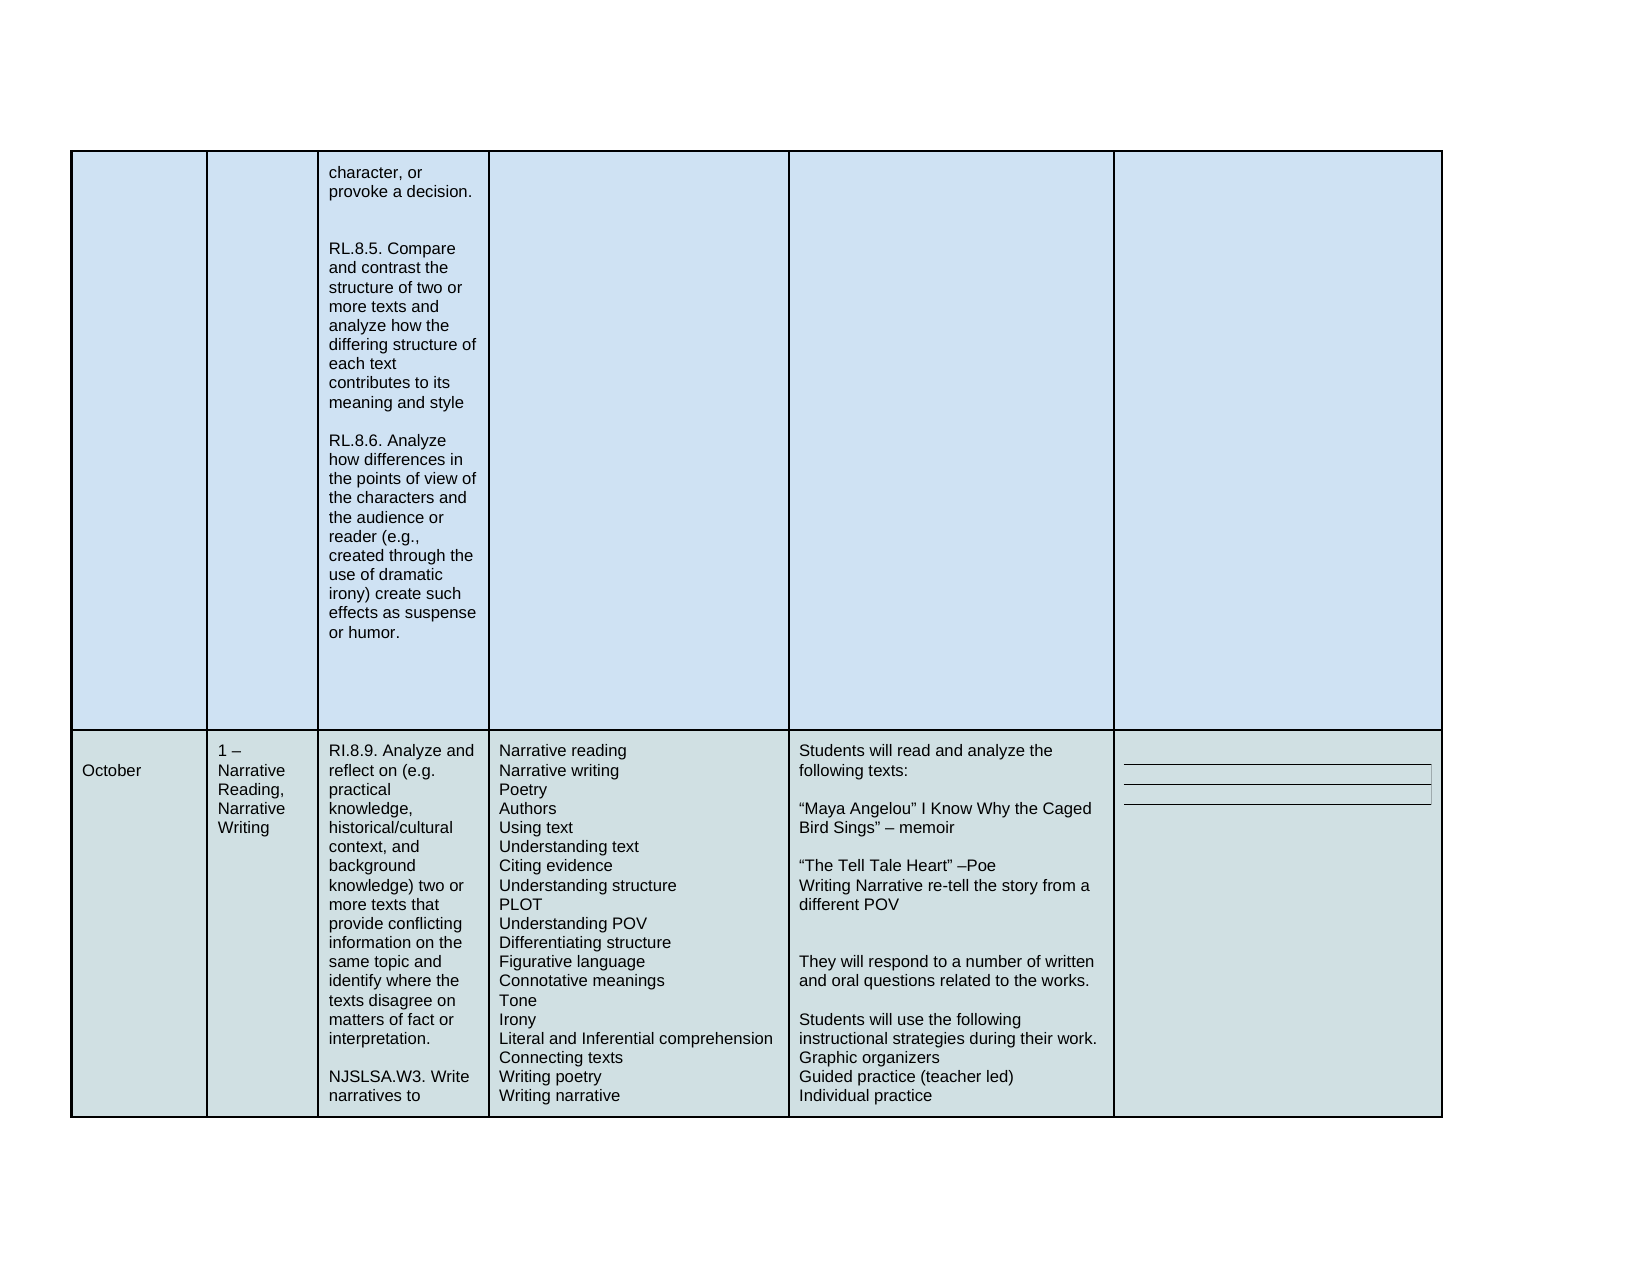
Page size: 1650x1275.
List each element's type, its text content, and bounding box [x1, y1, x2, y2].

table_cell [490, 731, 788, 1116]
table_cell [208, 152, 317, 729]
table_cell October [73, 731, 206, 1116]
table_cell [1115, 152, 1441, 729]
table_cell [1115, 731, 1441, 1116]
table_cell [319, 731, 488, 1116]
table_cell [790, 152, 1113, 729]
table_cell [319, 152, 488, 729]
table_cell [790, 731, 1113, 1116]
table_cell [73, 152, 206, 729]
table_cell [208, 731, 317, 1116]
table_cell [490, 152, 788, 729]
